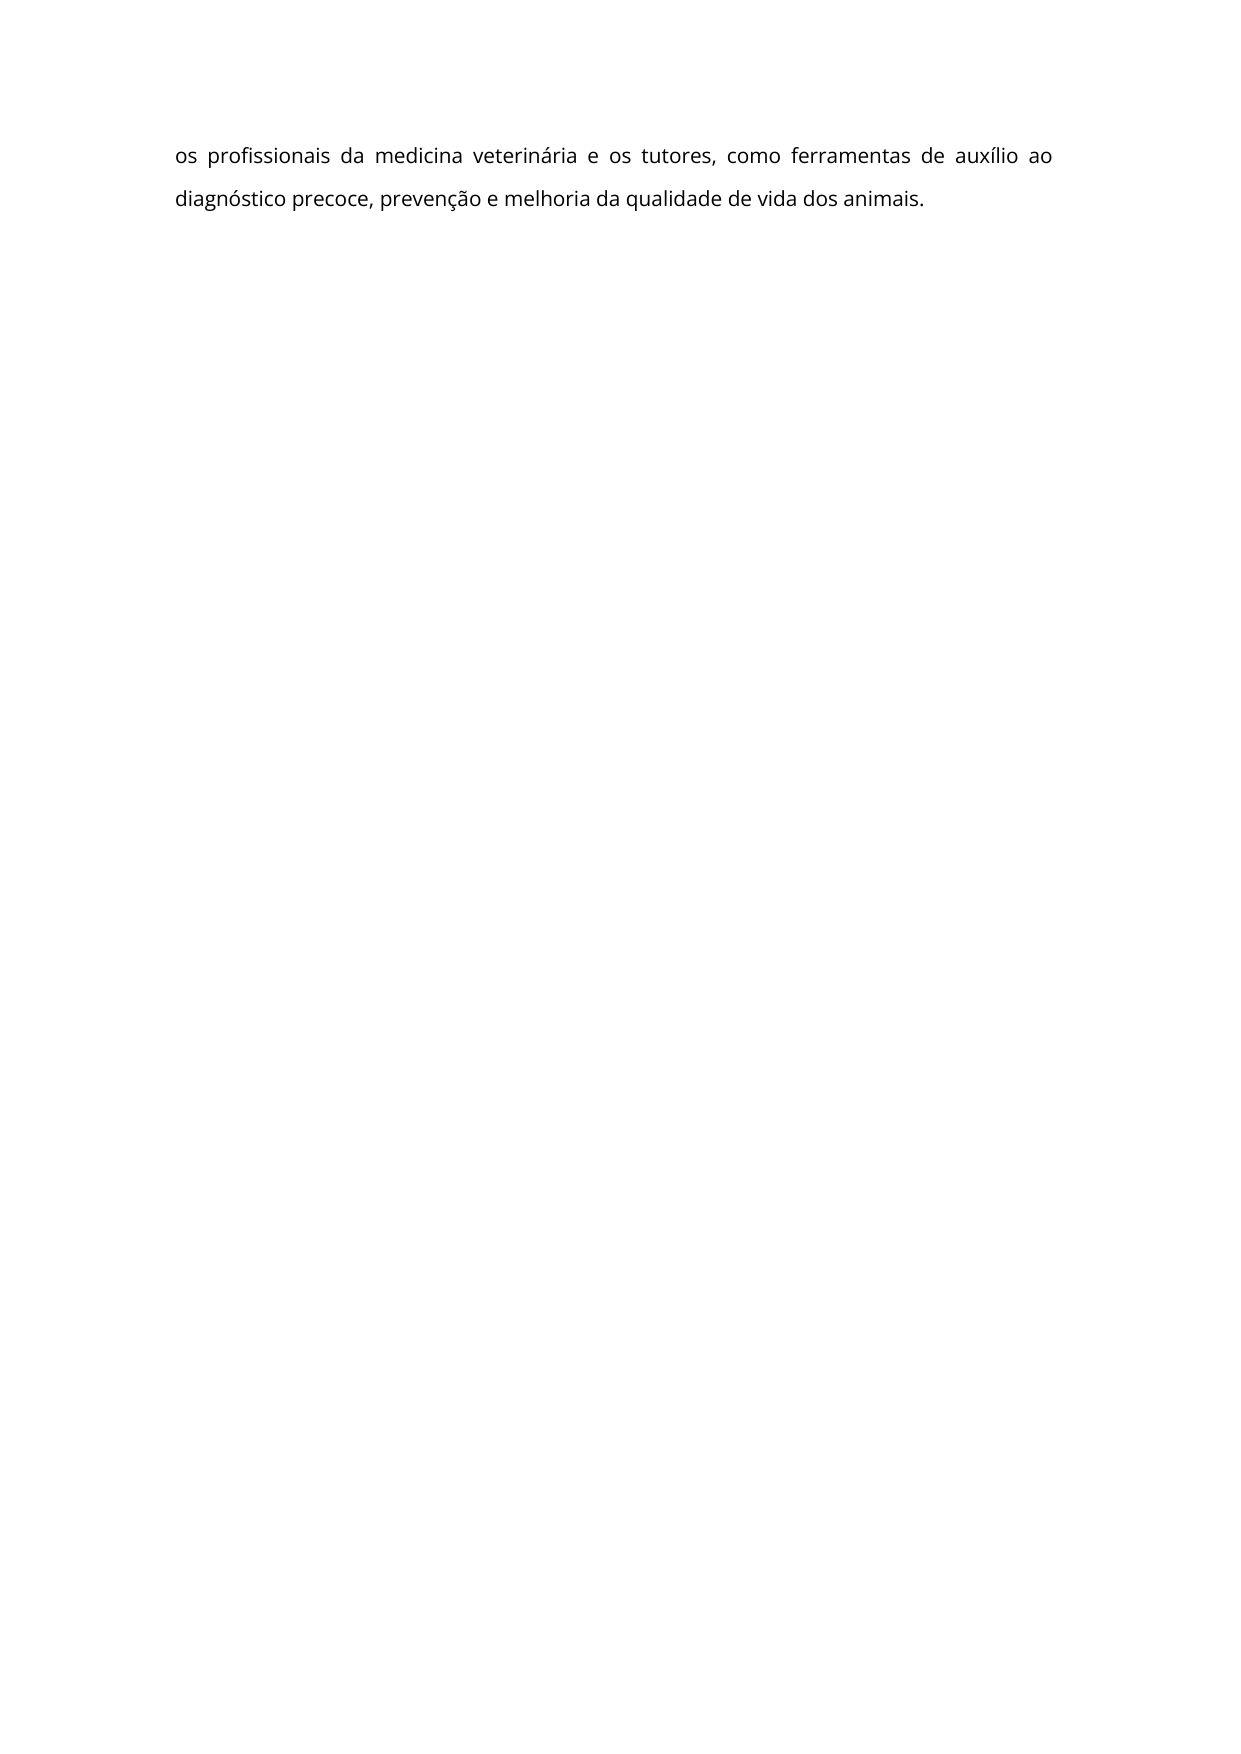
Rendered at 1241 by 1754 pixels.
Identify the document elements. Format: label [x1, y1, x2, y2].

text [175, 142, 1053, 213]
